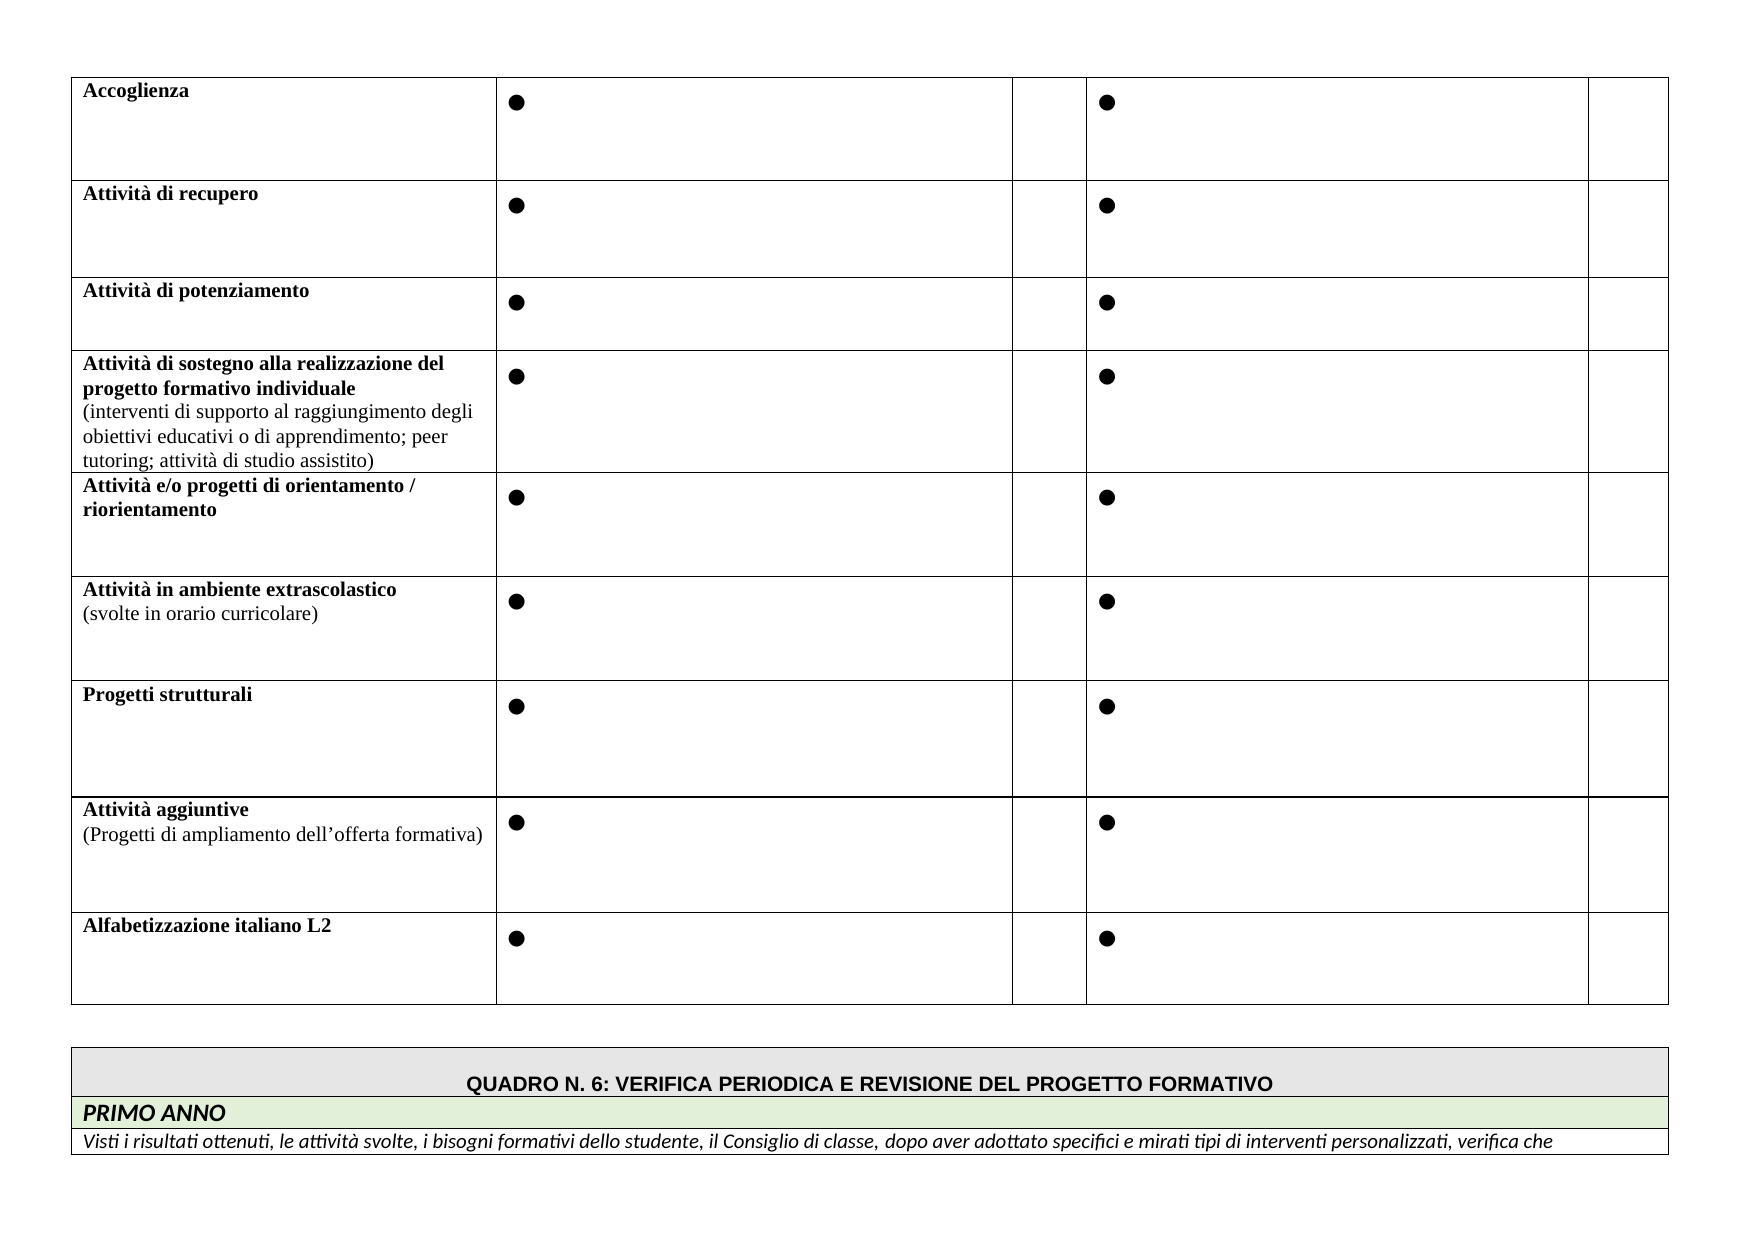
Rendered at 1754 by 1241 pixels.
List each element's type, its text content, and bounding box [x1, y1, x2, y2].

table_cell [1087, 577, 1588, 680]
table_cell [1013, 278, 1086, 350]
table_cell Attività di recupero [72, 181, 496, 277]
table_cell Accoglienza [72, 78, 496, 180]
table_cell [1589, 577, 1668, 680]
table_cell Attività e/o progetti di orientamento / riorientamento [72, 473, 496, 576]
table_cell Attività di potenziamento [72, 278, 496, 350]
table_cell [1087, 681, 1588, 796]
table_cell [1013, 913, 1086, 1004]
table_cell [1013, 473, 1086, 576]
table_cell [1087, 473, 1588, 576]
table_cell Attività aggiuntive (Progetti di ampliamento dell’offerta formativa) [72, 798, 496, 912]
table_cell [1013, 798, 1086, 912]
table_cell Attività in ambiente extrascolastico (svolte in orario curricolare) [72, 577, 496, 680]
table_cell [497, 913, 1012, 1004]
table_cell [72, 1129, 1668, 1154]
table_cell [1589, 181, 1668, 277]
table_cell [1087, 351, 1588, 472]
table_cell [1087, 278, 1588, 350]
table_cell [1589, 473, 1668, 576]
table_cell Alfabetizzazione italiano L2 [72, 913, 496, 1004]
table_cell [1087, 181, 1588, 277]
table_cell [1087, 78, 1588, 180]
table_cell PRIMO ANNO [72, 1097, 1668, 1128]
table_cell [1013, 681, 1086, 796]
table_cell [1087, 913, 1588, 1004]
table_cell [1589, 798, 1668, 912]
table_cell [1087, 798, 1588, 912]
table_cell [1589, 681, 1668, 796]
table_cell [497, 473, 1012, 576]
table_cell [497, 78, 1012, 180]
table_cell [497, 577, 1012, 680]
table_cell [497, 681, 1012, 796]
table_cell [1013, 351, 1086, 472]
table_cell [497, 351, 1012, 472]
table_header QUADRO N. 6: VERIFICA PERIODICA E REVISIONE DEL PROGETTO FORMATIVO [72, 1048, 1668, 1096]
table_cell [497, 798, 1012, 912]
table_cell [1589, 278, 1668, 350]
table_cell [1013, 78, 1086, 180]
table_cell [1589, 913, 1668, 1004]
table_cell Attività di sostegno alla realizzazione del progetto formativo individuale (interventi di supporto al raggiungimento degli obiettivi educativi o di apprendimento; peer tutoring; attività di studio assistito) [72, 351, 496, 472]
table_cell Progetti strutturali [72, 681, 496, 796]
table_cell [1589, 351, 1668, 472]
table_cell [497, 278, 1012, 350]
table_cell [1013, 181, 1086, 277]
table_cell [497, 181, 1012, 277]
table_cell [1013, 577, 1086, 680]
table_cell [1589, 78, 1668, 180]
